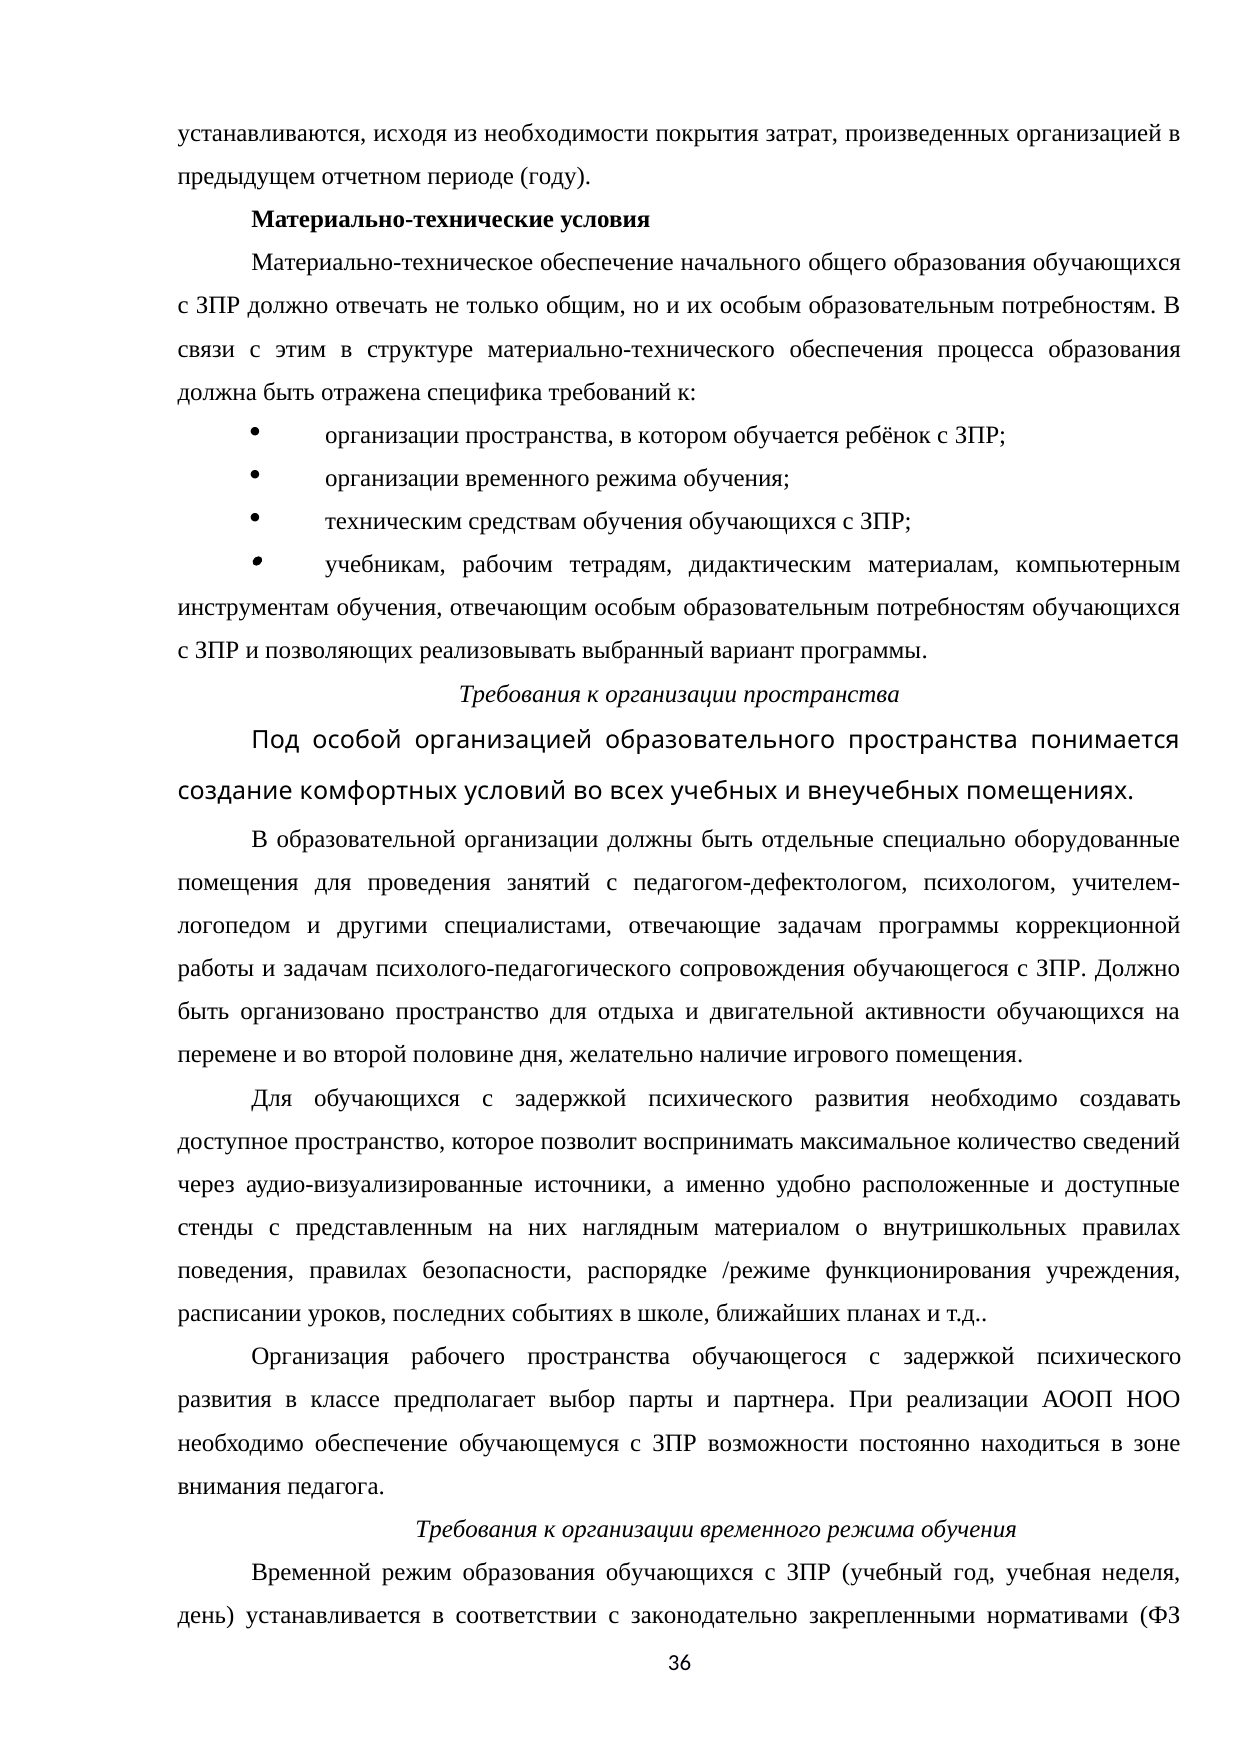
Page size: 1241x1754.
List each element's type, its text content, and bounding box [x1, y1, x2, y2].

text Для обучающихся с задержкой психического развития необходимо создавать доступное пространство, которое позволит воспринимать максимальное количество сведений через аудио-визуализированные источники, а именно удобно расположенные и доступные стенды с представленным на них наглядным материалом о внутришкольных правилах поведения, правилах безопасности, распорядке /режиме функционирования учреждения, расписании уроков, последних событиях в школе, ближайших планах и т.д.. [177, 1083, 1181, 1327]
text Материально-техническое обеспечение начального общего образования обучающихся с ЗПР должно отвечать не только общим, но и их особым образовательным потребностям. В связи с этим в структуре материально-технического обеспечения процесса образования должна быть отражена специфика требований к: [177, 247, 1181, 406]
text Организация рабочего пространства обучающегося с задержкой психического развития в классе предполагает выбор парты и партнера. При реализации АООП НОО необходимо обеспечение обучающемуся с ЗПР возможности постоянно находиться в зоне внимания педагога. [177, 1341, 1181, 1499]
text В образовательной организации должны быть отдельные специально оборудованные помещения для проведения занятий с педагогом-дефектологом, психологом, учителем-логопедом и другими специалистами, отвечающие задачам программы коррекционной работы и задачам психолого-педагогического сопровождения обучающегося с ЗПР. Должно быть организовано пространство для отдыха и двигательной активности обучающихся на перемене и во второй половине дня, желательно наличие игрового помещения. [177, 824, 1181, 1068]
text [177, 118, 1181, 190]
list организации временного режима обучения; [177, 463, 1181, 492]
text Под особой организацией образовательного пространства понимается создание комфортных условий во всех учебных и внеучебных помещениях. [177, 722, 1181, 807]
text Материально-технические условия [177, 204, 1181, 233]
text Требования к организации пространства [177, 679, 1181, 707]
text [177, 1557, 1181, 1629]
list организации пространства, в котором обучается ребёнок с ЗПР; [177, 420, 1181, 449]
text Требования к организации временного режима обучения [177, 1514, 1181, 1543]
list техническим средствам обучения обучающихся с ЗПР; [177, 506, 1181, 535]
list учебникам, рабочим тетрадям, дидактическим материалам, компьютерным инструментам обучения, отвечающим особым образовательным потребностям обучающихся с ЗПР и позволяющих реализовывать выбранный вариант программы. [177, 549, 1181, 664]
